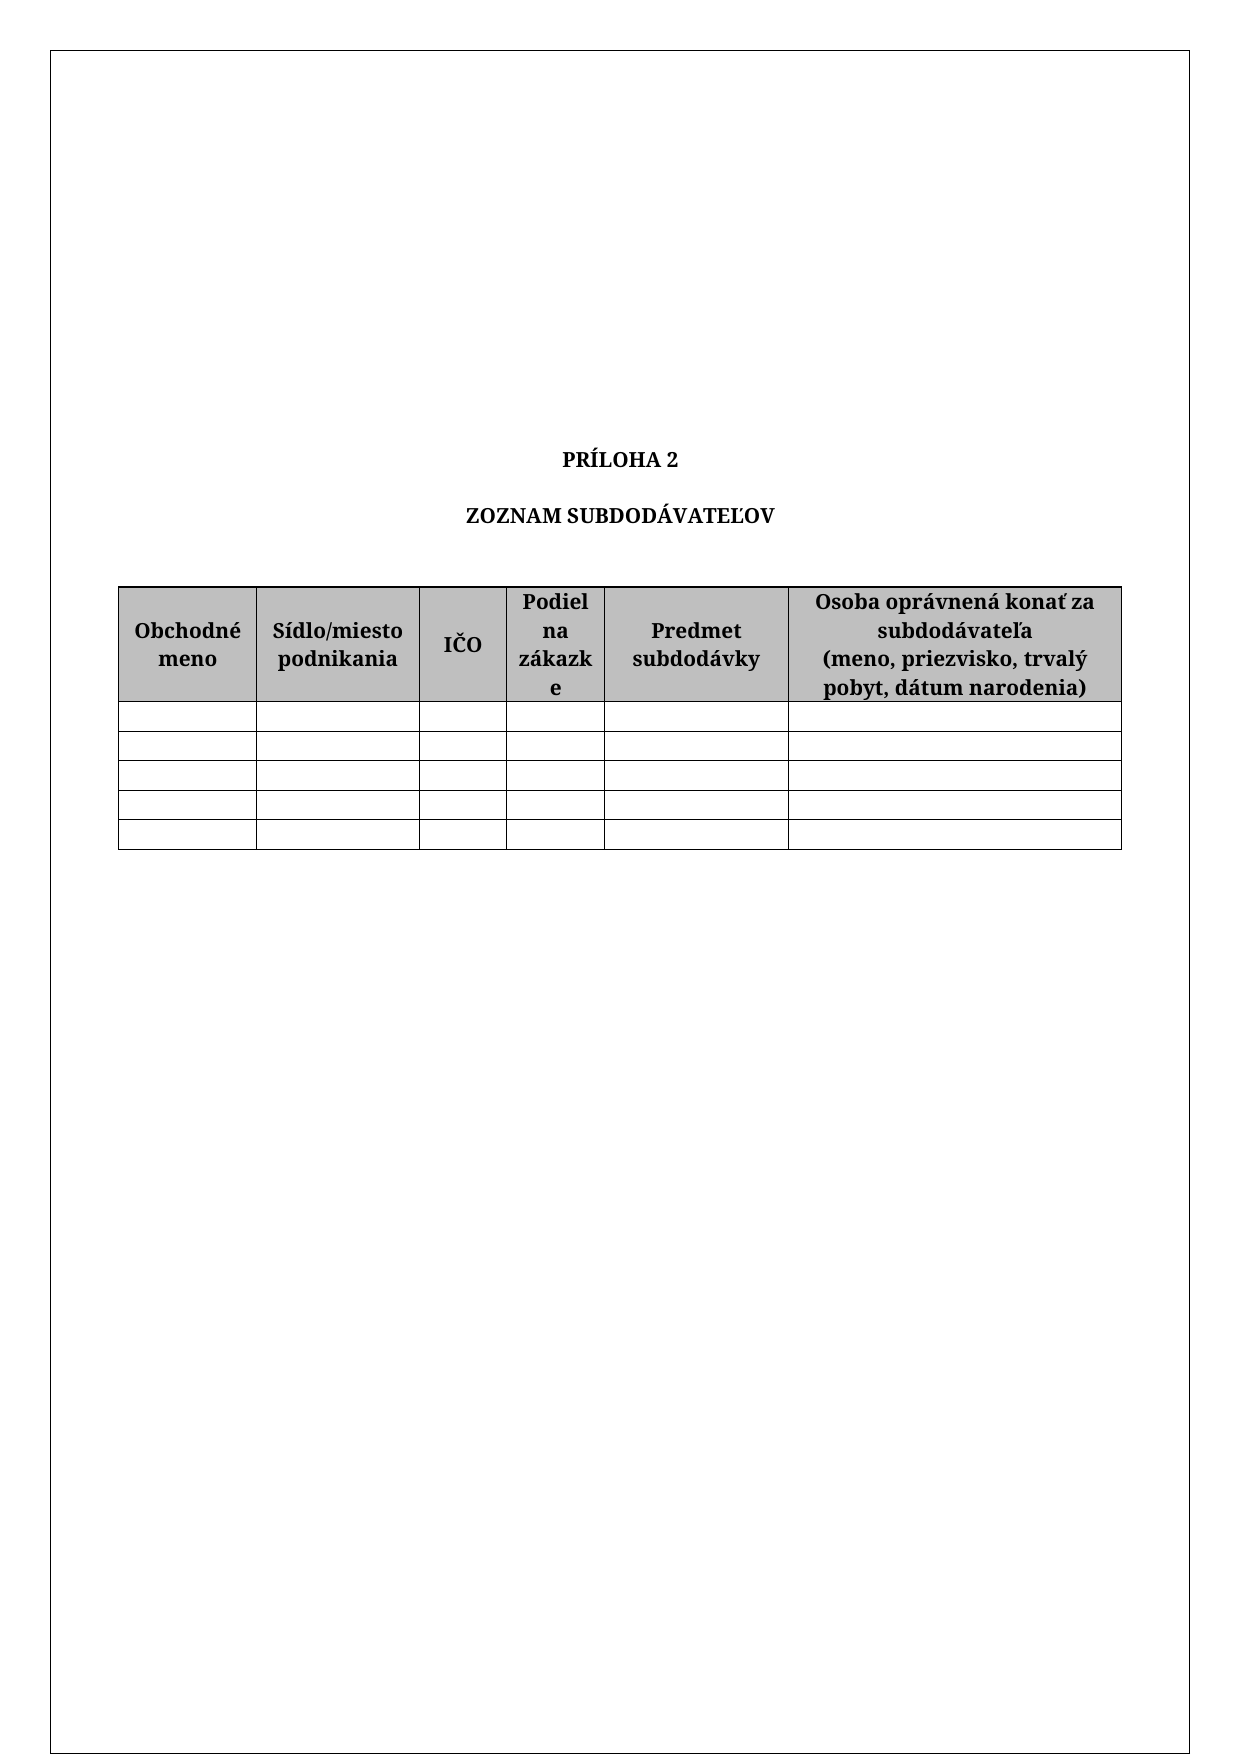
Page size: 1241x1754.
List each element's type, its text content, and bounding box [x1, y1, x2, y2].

table_cell [257, 761, 419, 790]
table_cell [605, 761, 788, 790]
table_cell [420, 791, 506, 819]
table_cell [507, 702, 604, 731]
text ZOZNAM SUBDODÁVATEĽOV [118, 502, 1122, 530]
table_cell [119, 702, 256, 731]
table_header Podiel na zákazke [507, 588, 604, 701]
table_header Predmet subdodávky [605, 588, 788, 701]
table_cell [420, 702, 506, 731]
table_cell [420, 732, 506, 760]
table_cell [257, 732, 419, 760]
table_cell [257, 820, 419, 849]
table_cell [789, 761, 1121, 790]
table_header Sídlo/miesto podnikania [257, 588, 419, 701]
table_cell [257, 702, 419, 731]
table_cell [605, 732, 788, 760]
table_cell [420, 820, 506, 849]
table_cell [507, 791, 604, 819]
table_cell [605, 820, 788, 849]
table_cell [420, 761, 506, 790]
table_cell [119, 820, 256, 849]
table_header IČO [420, 588, 506, 701]
table_cell [789, 702, 1121, 731]
table_cell [257, 791, 419, 819]
table_cell [789, 732, 1121, 760]
table_cell [789, 820, 1121, 849]
table_cell [507, 732, 604, 760]
table_header Obchodné meno [119, 588, 256, 701]
table_cell [119, 791, 256, 819]
table_cell [605, 791, 788, 819]
text PRÍLOHA 2 [118, 445, 1122, 473]
table_header Osoba oprávnená konať za subdodávateľa (meno, priezvisko, trvalý pobyt, dátum narodenia) [789, 588, 1121, 701]
table_cell [789, 791, 1121, 819]
table_cell [507, 820, 604, 849]
table_cell [119, 732, 256, 760]
table_cell [605, 702, 788, 731]
table_cell [507, 761, 604, 790]
table_cell [119, 761, 256, 790]
